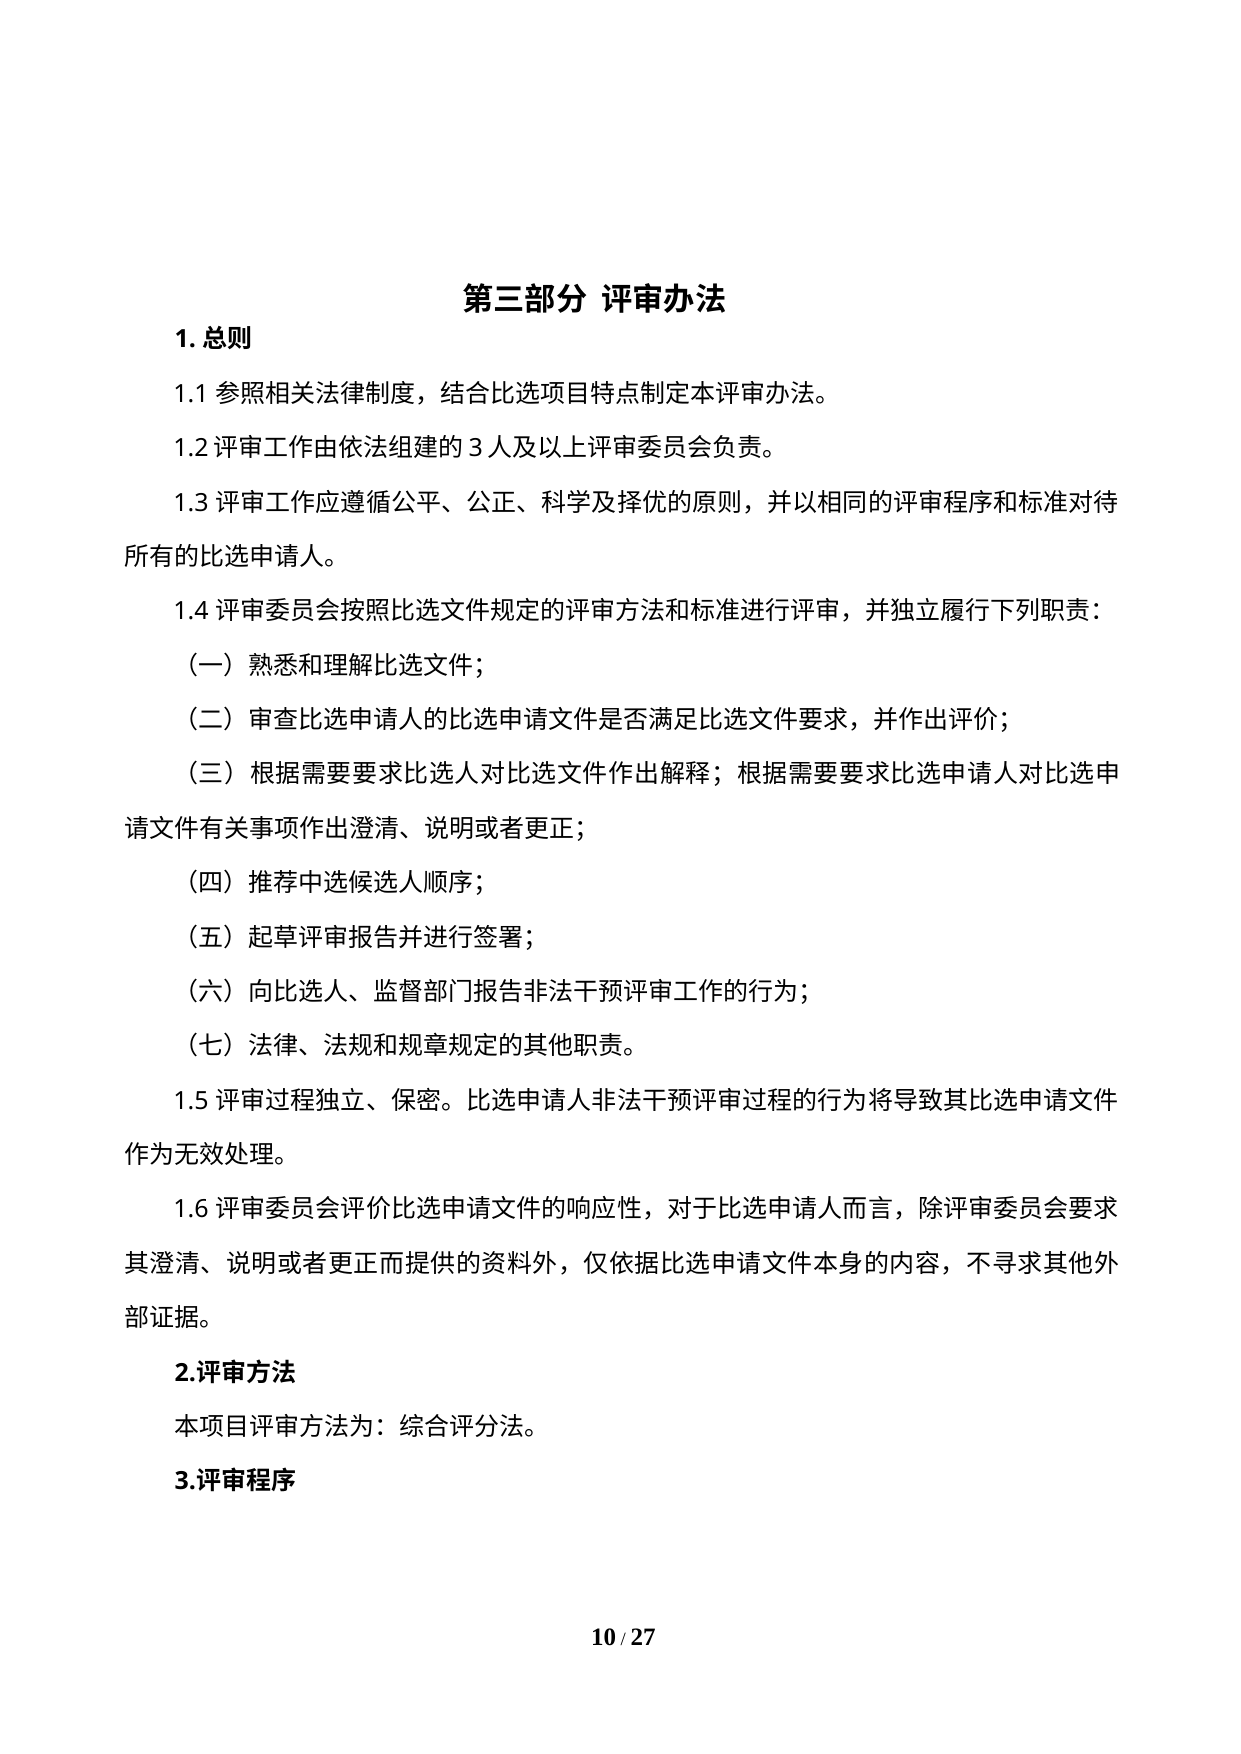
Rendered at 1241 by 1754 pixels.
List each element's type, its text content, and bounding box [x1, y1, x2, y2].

text （三）根据需要要求比选人对比选文件作出解释；根据需要要求比选申请人对比选申请文件有关事项作出澄清、说明或者更正； [124, 754, 1122, 844]
text 1.1 参照相关法律制度，结合比选项目特点制定本评审办法。 [124, 373, 1122, 409]
text 1.6 评审委员会评价比选申请文件的响应性，对于比选申请人而言，除评审委员会要求其澄清、说明或者更正而提供的资料外，仅依据比选申请文件本身的内容，不寻求其他外部证据。 [124, 1189, 1122, 1334]
text 1.5 评审过程独立、保密。比选申请人非法干预评审过程的行为将导致其比选申请文件作为无效处理。 [124, 1080, 1122, 1171]
text 1.3 评审工作应遵循公平、公正、科学及择优的原则，并以相同的评审程序和标准对待所有的比选申请人。 [124, 482, 1122, 573]
text （四）推荐中选候选人顺序； [124, 863, 1122, 899]
text 3.评审程序 [124, 1461, 1122, 1497]
text 2.评审方法 [124, 1352, 1122, 1388]
text （六）向比选人、监督部门报告非法干预评审工作的行为； [124, 971, 1122, 1008]
text 第三部分 评审办法 [124, 275, 1122, 319]
text （二）审查比选申请人的比选申请文件是否满足比选文件要求，并作出评价； [124, 699, 1122, 736]
text 本项目评审方法为：综合评分法。 [124, 1406, 1122, 1443]
text 1.2评审工作由依法组建的3人及以上评审委员会负责。 [124, 428, 1122, 464]
text 1. 总则 [124, 319, 1122, 355]
text （一）熟悉和理解比选文件； [124, 645, 1122, 681]
text 1.4 评审委员会按照比选文件规定的评审方法和标准进行评审，并独立履行下列职责： [124, 591, 1122, 627]
text （五）起草评审报告并进行签署； [124, 917, 1122, 953]
text （七）法律、法规和规章规定的其他职责。 [124, 1026, 1122, 1062]
